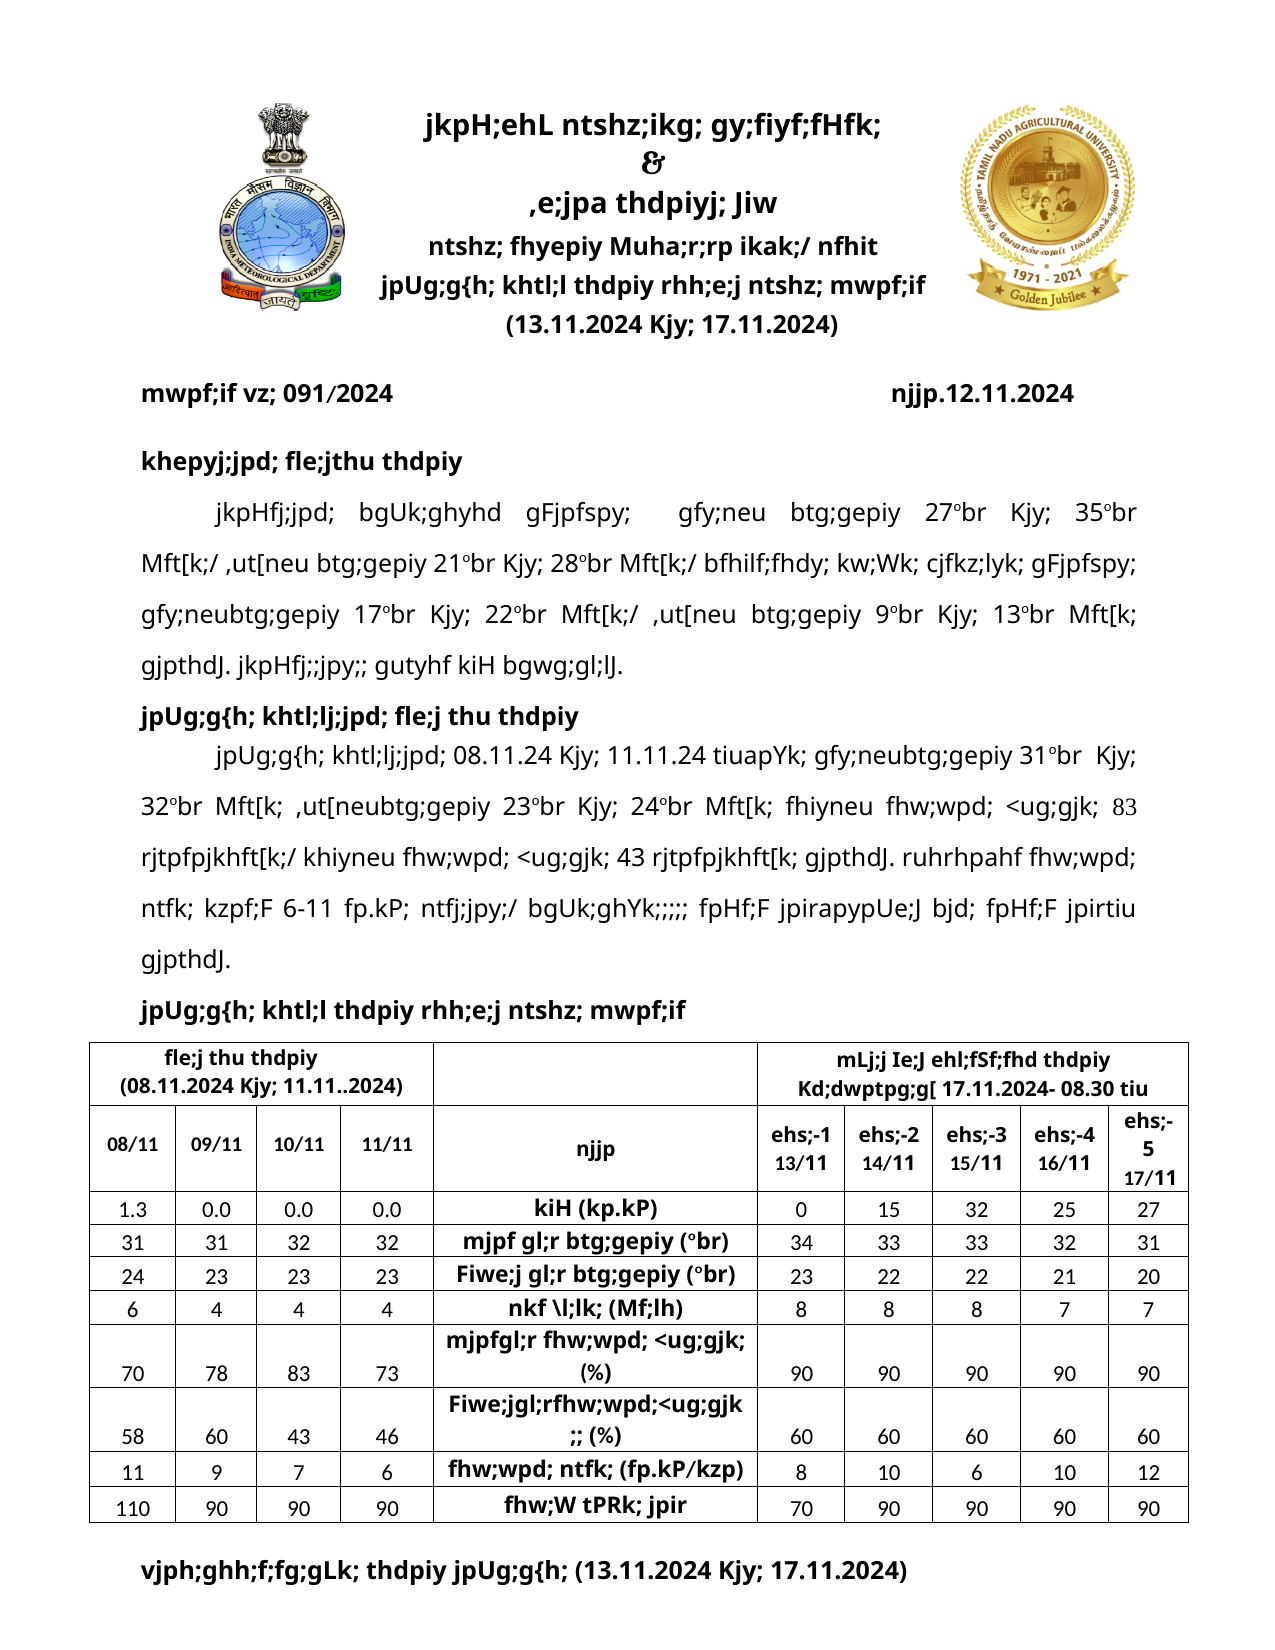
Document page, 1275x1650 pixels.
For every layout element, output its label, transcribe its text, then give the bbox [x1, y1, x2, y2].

table_cell 90 [933, 1325, 1020, 1387]
table_cell 60 [1021, 1388, 1108, 1451]
table_header [947, 59, 1148, 355]
table_cell 0 [758, 1192, 844, 1223]
table_cell 8 [758, 1452, 844, 1486]
table_cell 22 [845, 1257, 932, 1290]
table_cell 7 [257, 1452, 340, 1486]
table_cell 60 [933, 1388, 1020, 1451]
table_cell ehs;-5 17/11 [1109, 1106, 1188, 1191]
table_cell ehs;-3 15/11 [933, 1106, 1020, 1191]
table_cell 4 [176, 1291, 256, 1323]
table_cell 90 [1021, 1325, 1108, 1387]
table_cell 11/11 [341, 1106, 433, 1191]
table_cell 23 [257, 1257, 340, 1290]
table_cell 33 [845, 1225, 932, 1256]
table_cell 90 [1109, 1325, 1188, 1387]
table_cell 90 [845, 1487, 932, 1522]
table_header mLj;j Ie;J ehl;fSf;fhd thdpiy Kd;dwptpg;g[ 17.11.2024- 08.30 tiu [758, 1043, 1188, 1105]
table_cell 32 [1021, 1225, 1108, 1256]
table_cell 32 [257, 1225, 340, 1256]
table_cell 90 [176, 1487, 256, 1522]
table_cell 90 [341, 1487, 433, 1522]
table_cell 21 [1021, 1257, 1108, 1290]
table_cell 15 [845, 1192, 932, 1223]
table_cell 78 [176, 1325, 256, 1387]
table_cell 6 [341, 1452, 433, 1486]
text mwpf;if vz; 091/2024 njjp.12.11.2024 [141, 376, 1137, 410]
table_cell ehs;-1 13/11 [758, 1106, 844, 1191]
text vjph;ghh;f;fg;gLk; thdpiy jpUg;g{h; (13.11.2024 Kjy; 17.11.2024) [141, 1553, 1137, 1587]
table_cell 43 [257, 1388, 340, 1451]
table_cell 58 [90, 1388, 175, 1451]
table_cell 90 [758, 1325, 844, 1387]
table_cell 27 [1109, 1192, 1188, 1223]
table_cell 23 [341, 1257, 433, 1290]
table_cell 4 [341, 1291, 433, 1323]
table_cell 33 [933, 1225, 1020, 1256]
table_cell 1.3 [90, 1192, 175, 1223]
table_cell 83 [257, 1325, 340, 1387]
table_cell 90 [1109, 1487, 1188, 1522]
table_cell 23 [176, 1257, 256, 1290]
table_cell 70 [90, 1325, 175, 1387]
table_cell 110 [90, 1487, 175, 1522]
text jpUg;g{h; khtl;l thdpiy rhh;e;j ntshz; mwpf;if [141, 993, 1137, 1027]
table_cell 25 [1021, 1192, 1108, 1223]
picture [958, 95, 1137, 315]
text jpUg;g{h; khtl;lj;jpd; 08.11.24 Kjy; 11.11.24 tiuapYk; gfy;neubtg;gepiy 31obr Kjy; 32obr Mft[k; ,ut[neubtg;gepiy 23obr Kjy; 24obr Mft[k; fhiyneu fhw;wpd; <ug;gjk; 83 rjtpfpjkhft[k;/ khiyneu fhw;wpd; <ug;gjk; 43 rjtpfpjkhft[k; gjpthdJ. ruhrhpahf fhw;wpd; ntfk; kzpf;F 6-11 fp.kP; ntfj;jpy;/ bgUk;ghYk;;;;; fpHf;F jpirapypUe;J bjd; fpHf;F jpirtiu gjpthdJ. [141, 738, 1137, 976]
table_cell 32 [341, 1225, 433, 1256]
table_cell 31 [90, 1225, 175, 1256]
table_cell 20 [1109, 1257, 1188, 1290]
table_cell njjp [434, 1106, 757, 1191]
table_cell 9 [176, 1452, 256, 1486]
table_header fle;j thu thdpiy (08.11.2024 Kjy; 11.11..2024) [90, 1043, 433, 1105]
table_cell 60 [1109, 1388, 1188, 1451]
table_header [129, 59, 360, 355]
table_cell 10/11 [257, 1106, 340, 1191]
table_cell 60 [758, 1388, 844, 1451]
picture [215, 103, 349, 311]
table_cell 8 [845, 1291, 932, 1323]
table_cell ehs;-2 14/11 [845, 1106, 932, 1191]
table_cell mjpf gl;r btg;gepiy (°br) [434, 1225, 757, 1256]
table_cell fhw;W tPRk; jpir [434, 1487, 757, 1522]
table_cell 8 [933, 1291, 1020, 1323]
table_cell 60 [176, 1388, 256, 1451]
table_cell 08/11 [90, 1106, 175, 1191]
table_cell ehs;-4 16/11 [1021, 1106, 1108, 1191]
table_cell fhw;wpd; ntfk; (fp.kP/kzp) [434, 1452, 757, 1486]
table_cell Fiwe;jgl;rfhw;wpd;<ug;gjk;; (%) [434, 1388, 757, 1451]
table_cell 0.0 [257, 1192, 340, 1223]
text khepyj;jpd; fle;jthu thdpiy [141, 443, 1137, 477]
table_cell 90 [1021, 1487, 1108, 1522]
table_header jkpH;ehL ntshz;ikg; gy;fiyf;fHfk; & ,e;jpa thdpiyj; Jiw ntshz; fhyepiy Muha;r;rp ikak;/ nfhit jpUg;g{h; khtl;l thdpiy rhh;e;j ntshz; mwpf;if (13.11.2024 Kjy; 17.11.2024) [360, 59, 947, 355]
table_cell 11 [90, 1452, 175, 1486]
table_cell 10 [1021, 1452, 1108, 1486]
table_cell 12 [1109, 1452, 1188, 1486]
table_cell 60 [845, 1388, 932, 1451]
table_cell 09/11 [176, 1106, 256, 1191]
table_cell 32 [933, 1192, 1020, 1223]
table_cell 46 [341, 1388, 433, 1451]
table_cell 6 [933, 1452, 1020, 1486]
table_cell 31 [1109, 1225, 1188, 1256]
table_header [434, 1043, 757, 1105]
table_cell 22 [933, 1257, 1020, 1290]
table_cell 23 [758, 1257, 844, 1290]
table_cell 34 [758, 1225, 844, 1256]
table_cell 70 [758, 1487, 844, 1522]
table_cell 7 [1109, 1291, 1188, 1323]
table_cell 73 [341, 1325, 433, 1387]
table_cell 90 [257, 1487, 340, 1522]
table_cell nkf \l;lk; (Mf;lh) [434, 1291, 757, 1323]
text jpUg;g{h; khtl;lj;jpd; fle;j thu thdpiy [141, 698, 1137, 733]
table_cell kiH (kp.kP) [434, 1192, 757, 1223]
table_cell 24 [90, 1257, 175, 1290]
table_cell 90 [933, 1487, 1020, 1522]
table_cell 31 [176, 1225, 256, 1256]
table_cell 90 [845, 1325, 932, 1387]
table_cell 6 [90, 1291, 175, 1323]
table_cell 10 [845, 1452, 932, 1486]
table_cell 4 [257, 1291, 340, 1323]
table_cell mjpfgl;r fhw;wpd; <ug;gjk; (%) [434, 1325, 757, 1387]
table_cell Fiwe;j gl;r btg;gepiy (°br) [434, 1257, 757, 1290]
table_cell 7 [1021, 1291, 1108, 1323]
table_cell 0.0 [176, 1192, 256, 1223]
table_cell 8 [758, 1291, 844, 1323]
table_cell 0.0 [341, 1192, 433, 1223]
text jkpHfj;jpd; bgUk;ghyhd gFjpfspy; gfy;neu btg;gepiy 27obr Kjy; 35obr Mft[k;/ ,ut[neu btg;gepiy 21obr Kjy; 28obr Mft[k;/ bfhilf;fhdy; kw;Wk; cjfkz;lyk; gFjpfspy; gfy;neubtg;gepiy 17obr Kjy; 22obr Mft[k;/ ,ut[neu btg;gepiy 9obr Kjy; 13obr Mft[k; gjpthdJ. jkpHfj;;jpy;; gutyhf kiH bgwg;gl;lJ. [141, 494, 1137, 682]
